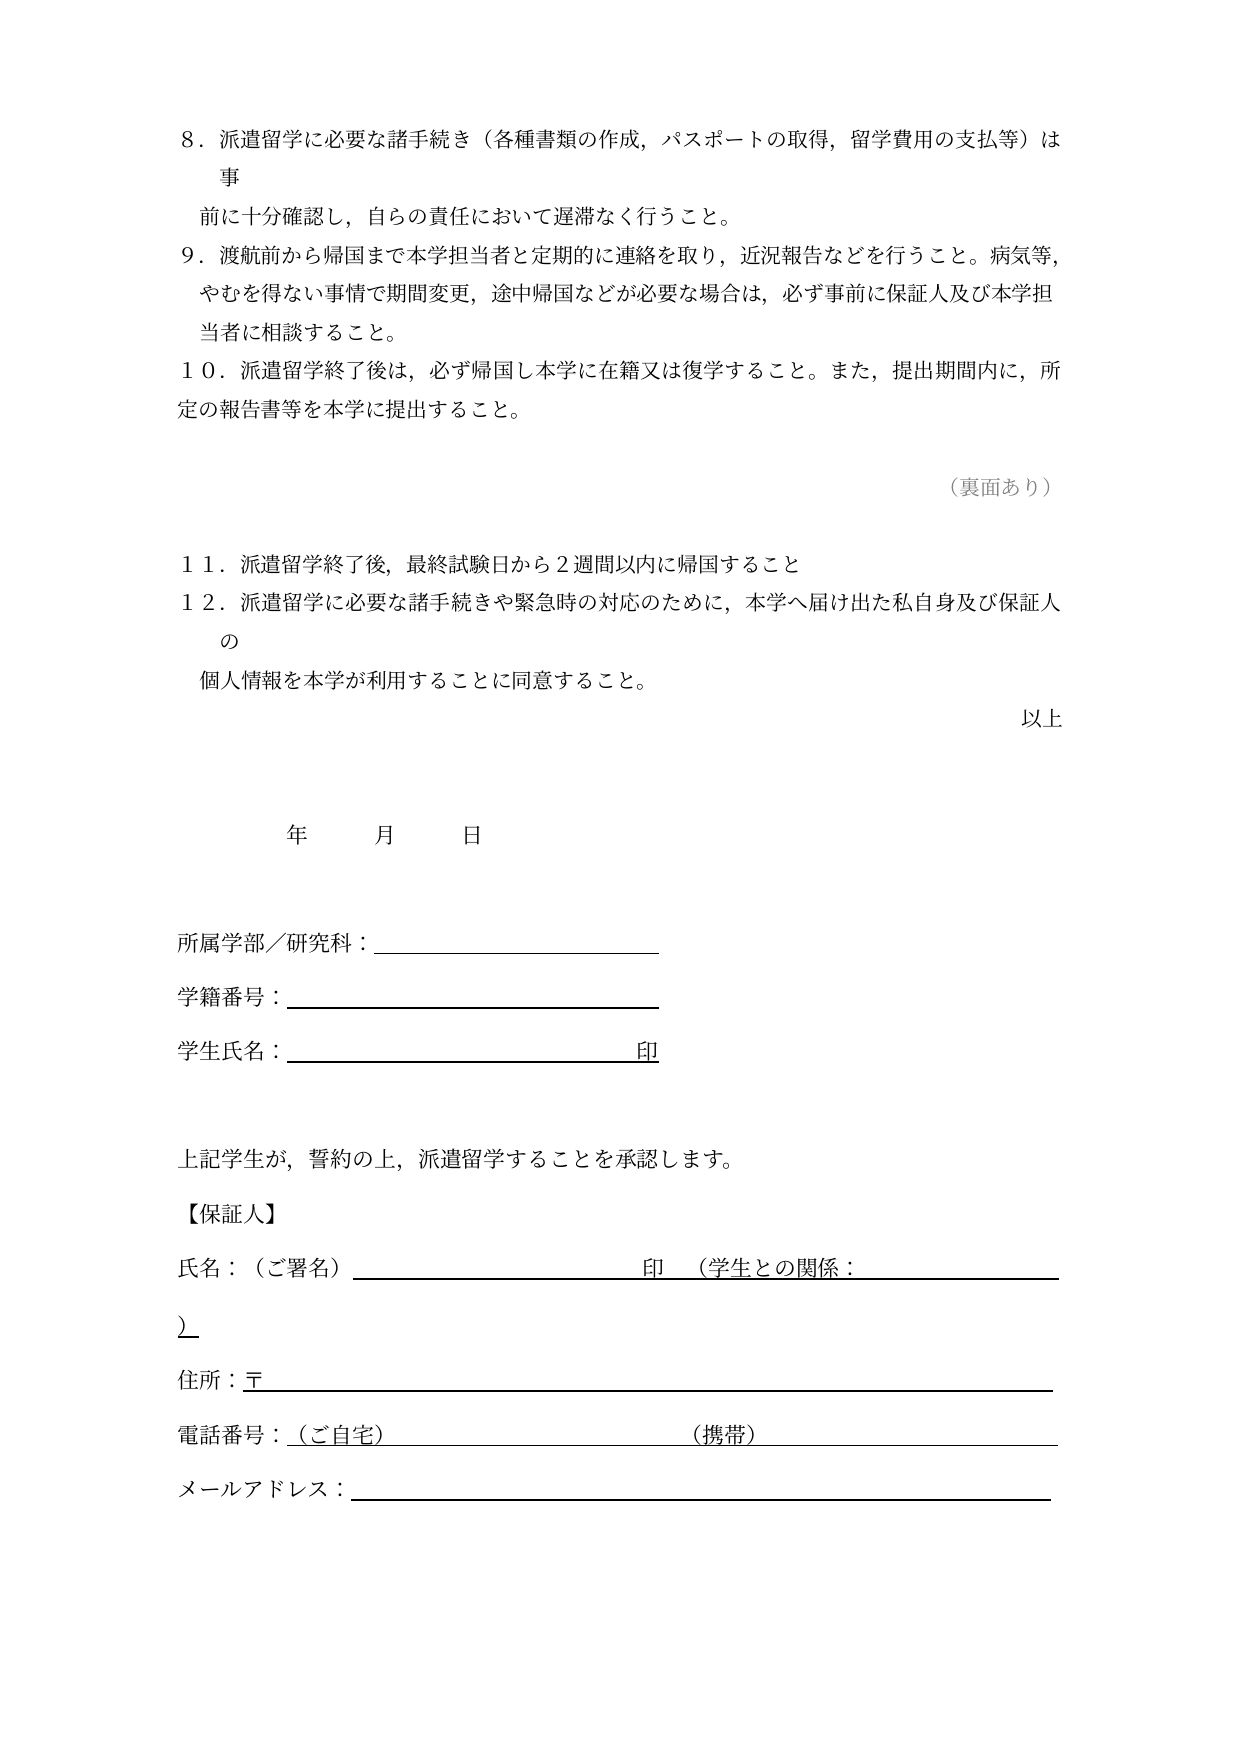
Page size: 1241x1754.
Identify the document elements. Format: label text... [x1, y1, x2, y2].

text 住所：〒 [177, 1360, 1063, 1399]
text 電話番号：（ご自宅） （携帯） [177, 1414, 1063, 1453]
text ８．派遣留学に必要な諸手続き（各種書類の作成，パスポートの取得，留学費用の支払等）は事 [177, 119, 1063, 196]
text ９．渡航前から帰国まで本学担当者と定期的に連絡を取り，近況報告などを行うこと。病気等， [177, 235, 1063, 273]
text 以上 [177, 698, 1063, 737]
text 学籍番号： [177, 977, 1063, 1015]
text １１．派遣留学終了後，最終試験日から２週間以内に帰国すること [177, 544, 1063, 582]
text 所属学部／研究科： [177, 922, 1063, 961]
text 上記学生が，誓約の上，派遣留学することを承認します。 [177, 1139, 1063, 1178]
text １２．派遣留学に必要な諸手続きや緊急時の対応のために，本学へ届け出た私自身及び保証人の [177, 582, 1063, 660]
text （裏面あり） [177, 467, 1063, 505]
text やむを得ない事情で期間変更，途中帰国などが必要な場合は，必ず事前に保証人及び本学担 [199, 273, 1063, 312]
text １０．派遣留学終了後は，必ず帰国し本学に在籍又は復学すること。また，提出期間内に，所定の報告書等を本学に提出すること。 [177, 351, 1063, 428]
text 学生氏名： 印 [177, 1031, 1063, 1070]
text メールアドレス： [177, 1469, 1063, 1507]
text 個人情報を本学が利用することに同意すること。 [199, 660, 1063, 698]
text 年 月 日 [177, 814, 1063, 853]
text 前に十分確認し，自らの責任において遅滞なく行うこと。 [199, 196, 1063, 235]
text 氏名：（ご署名） 印 （学生との関係： ） [177, 1248, 1063, 1344]
text 【保証人】 [177, 1193, 1063, 1232]
text 当者に相談すること。 [199, 312, 1063, 351]
